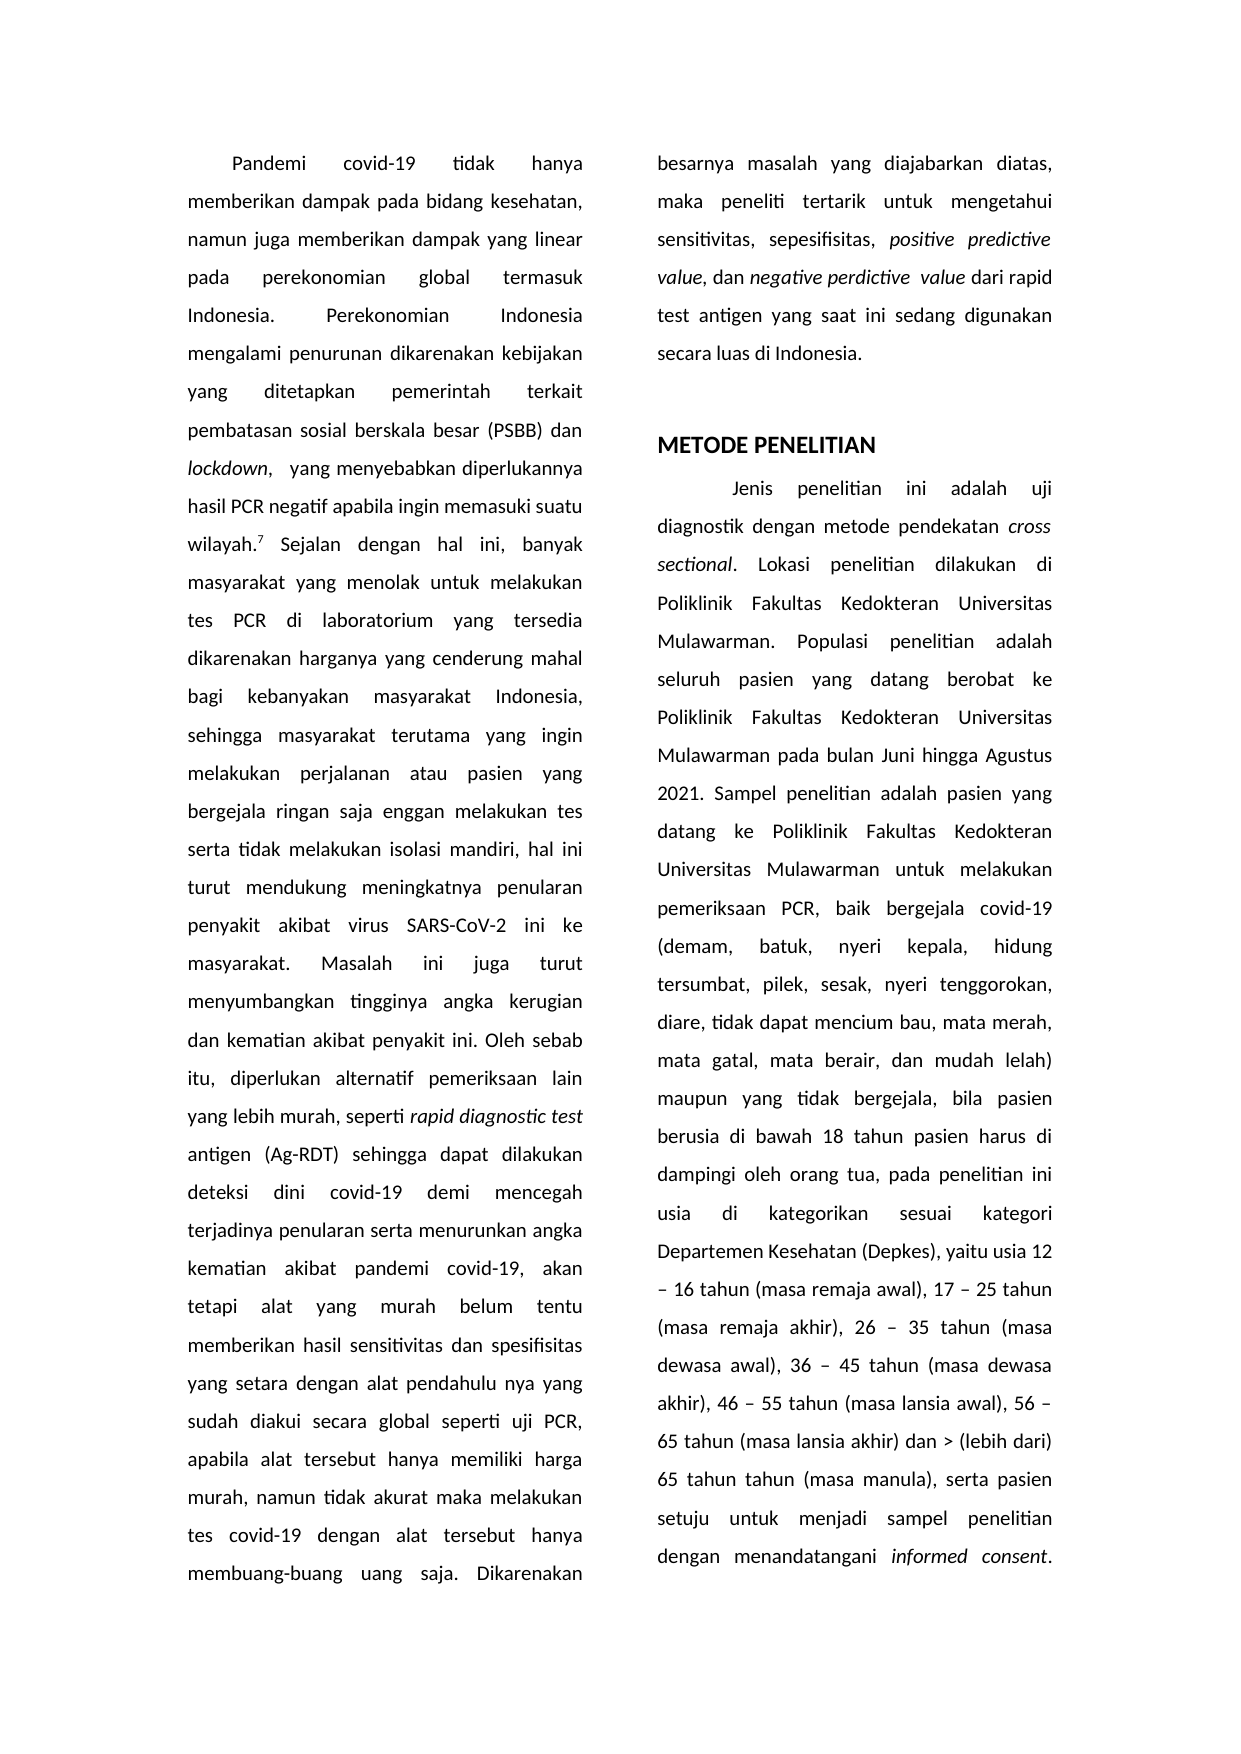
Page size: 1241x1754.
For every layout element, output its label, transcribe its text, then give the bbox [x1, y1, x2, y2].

text METODE PENELITIAN [657, 429, 1053, 460]
text Pandemi covid-19 tidak hanya memberikan dampak pada bidang kesehatan, namun juga memberikan dampak yang linear pada perekonomian global termasuk Indonesia. Perekonomian Indonesia mengalami penurunan dikarenakan kebijakan yang ditetapkan pemerintah terkait pembatasan sosial berskala besar (PSBB) dan lockdown, yang menyebabkan diperlukannya hasil PCR negatif apabila ingin memasuki suatu wilayah.7 Sejalan dengan hal ini, banyak masyarakat yang menolak untuk melakukan tes PCR di laboratorium yang tersedia dikarenakan harganya yang cenderung mahal bagi kebanyakan masyarakat Indonesia, sehingga masyarakat terutama yang ingin melakukan perjalanan atau pasien yang bergejala ringan saja enggan melakukan tes serta tidak melakukan isolasi mandiri, hal ini turut mendukung meningkatnya penularan penyakit akibat virus SARS-CoV-2 ini ke masyarakat. Masalah ini juga turut menyumbangkan tingginya angka kerugian dan kematian akibat penyakit ini. Oleh sebab itu, diperlukan alternatif pemeriksaan lain yang lebih murah, seperti rapid diagnostic test antigen (Ag-RDT) sehingga dapat dilakukan deteksi dini covid-19 demi mencegah terjadinya penularan serta menurunkan angka kematian akibat pandemi covid-19, akan tetapi alat yang murah belum tentu memberikan hasil sensitivitas dan spesifisitas yang setara dengan alat pendahulu nya yang sudah diakui secara global seperti uji PCR, apabila alat tersebut hanya memiliki harga murah, namun tidak akurat maka melakukan tes covid-19 dengan alat tersebut hanya membuang-buang uang saja. Dikarenakan besarnya masalah yang diajabarkan diatas, maka peneliti tertarik untuk mengetahui sensitivitas, sepesifisitas, positive predictive value, dan negative perdictive value dari rapid test antigen yang saat ini sedang digunakan secara luas di Indonesia. [187, 150, 583, 1586]
